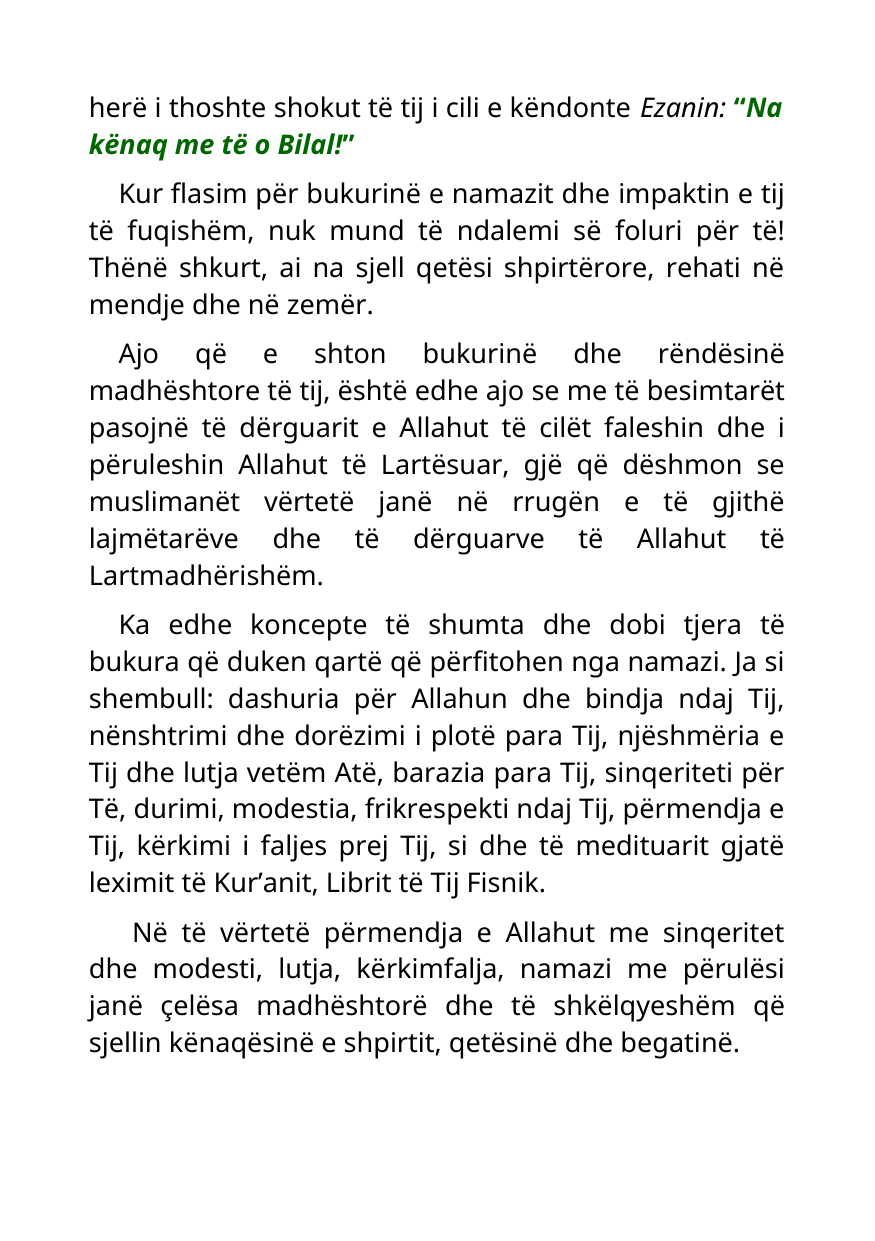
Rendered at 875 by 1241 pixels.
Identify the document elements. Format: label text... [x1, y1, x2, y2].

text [89, 89, 785, 162]
text Kur flasim për bukurinë e namazit dhe impaktin e tij të fuqishëm, nuk mund të ndalemi së foluri për të! Thënë shkurt, ai na sjell qetësi shpirtërore, rehati në mendje dhe në zemër. [89, 175, 785, 322]
text Ajo që e shton bukurinë dhe rëndësinë madhështore të tij, është edhe ajo se me të besimtarët pasojnë të dërguarit e Allahut të cilët faleshin dhe i përuleshin Allahut të Lartësuar, gjë që dëshmon se muslimanët vërtetë janë në rrugën e të gjithë lajmëtarëve dhe të dërguarve të Allahut të Lartmadhërishëm. [89, 335, 785, 593]
text Në të vërtetë përmendja e Allahut me sinqeritet dhe modesti, lutja, kërkimfalja, namazi me përulësi janë çelësa madhështorë dhe të shkëlqyeshëm që sjellin kënaqësinë e shpirtit, qetësinë dhe begatinë. [89, 913, 785, 1061]
text Ka edhe koncepte të shumta dhe dobi tjera të bukura që duken qartë që përfitohen nga namazi. Ja si shembull: dashuria për Allahun dhe bindja ndaj Tij, nënshtrimi dhe dorëzimi i plotë para Tij, njëshmëria e Tij dhe lutja vetëm Atë, barazia para Tij, sinqeriteti për Të, durimi, modestia, frikrespekti ndaj Tij, përmendja e Tij, kërkimi i faljes prej Tij, si dhe të medituarit gjatë leximit të Kur’anit, Librit të Tij Fisnik. [89, 606, 785, 901]
